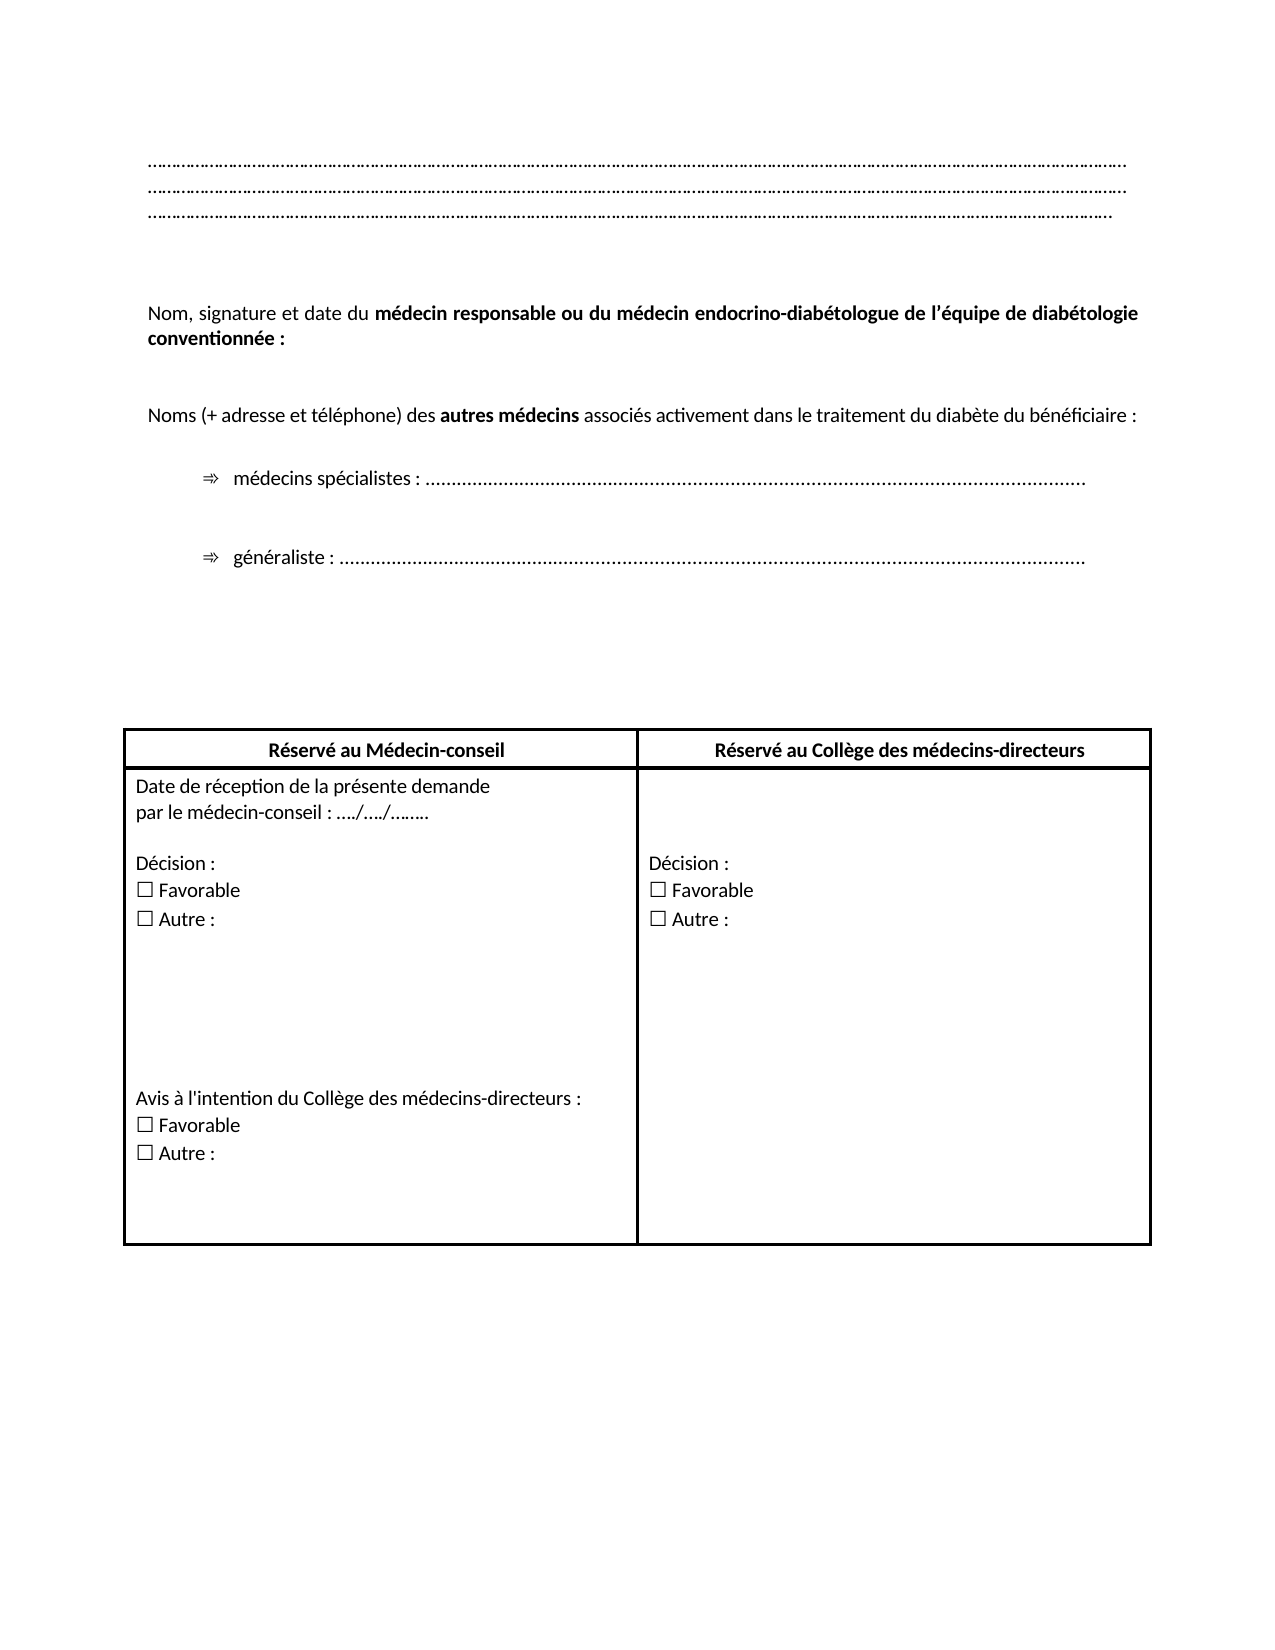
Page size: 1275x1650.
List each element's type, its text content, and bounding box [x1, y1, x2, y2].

text généraliste : [148, 544, 1139, 569]
text Nom, signature et date du médecin responsable ou du médecin endocrino-diabétologue de l’équipe de diabétologie conventionnée : [148, 300, 1139, 351]
table_header Réservé au Médecin-conseil [126, 731, 636, 766]
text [148, 148, 1139, 224]
text médecins spécialistes : [148, 465, 1139, 491]
table_cell Décision : Favorable Autre : [639, 770, 1149, 1243]
table_header Réservé au Collège des médecins-directeurs [639, 731, 1149, 766]
table_cell Date de réception de la présente demande par le médecin-conseil : …./…./…….. Décision : Favorable Autre : Avis à l'intention du Collège des médecins-directeurs : Favorable Autre : [126, 770, 636, 1243]
text Noms (+ adresse et téléphone) des autres médecins associés activement dans le traitement du diabète du bénéficiaire : [148, 402, 1139, 427]
